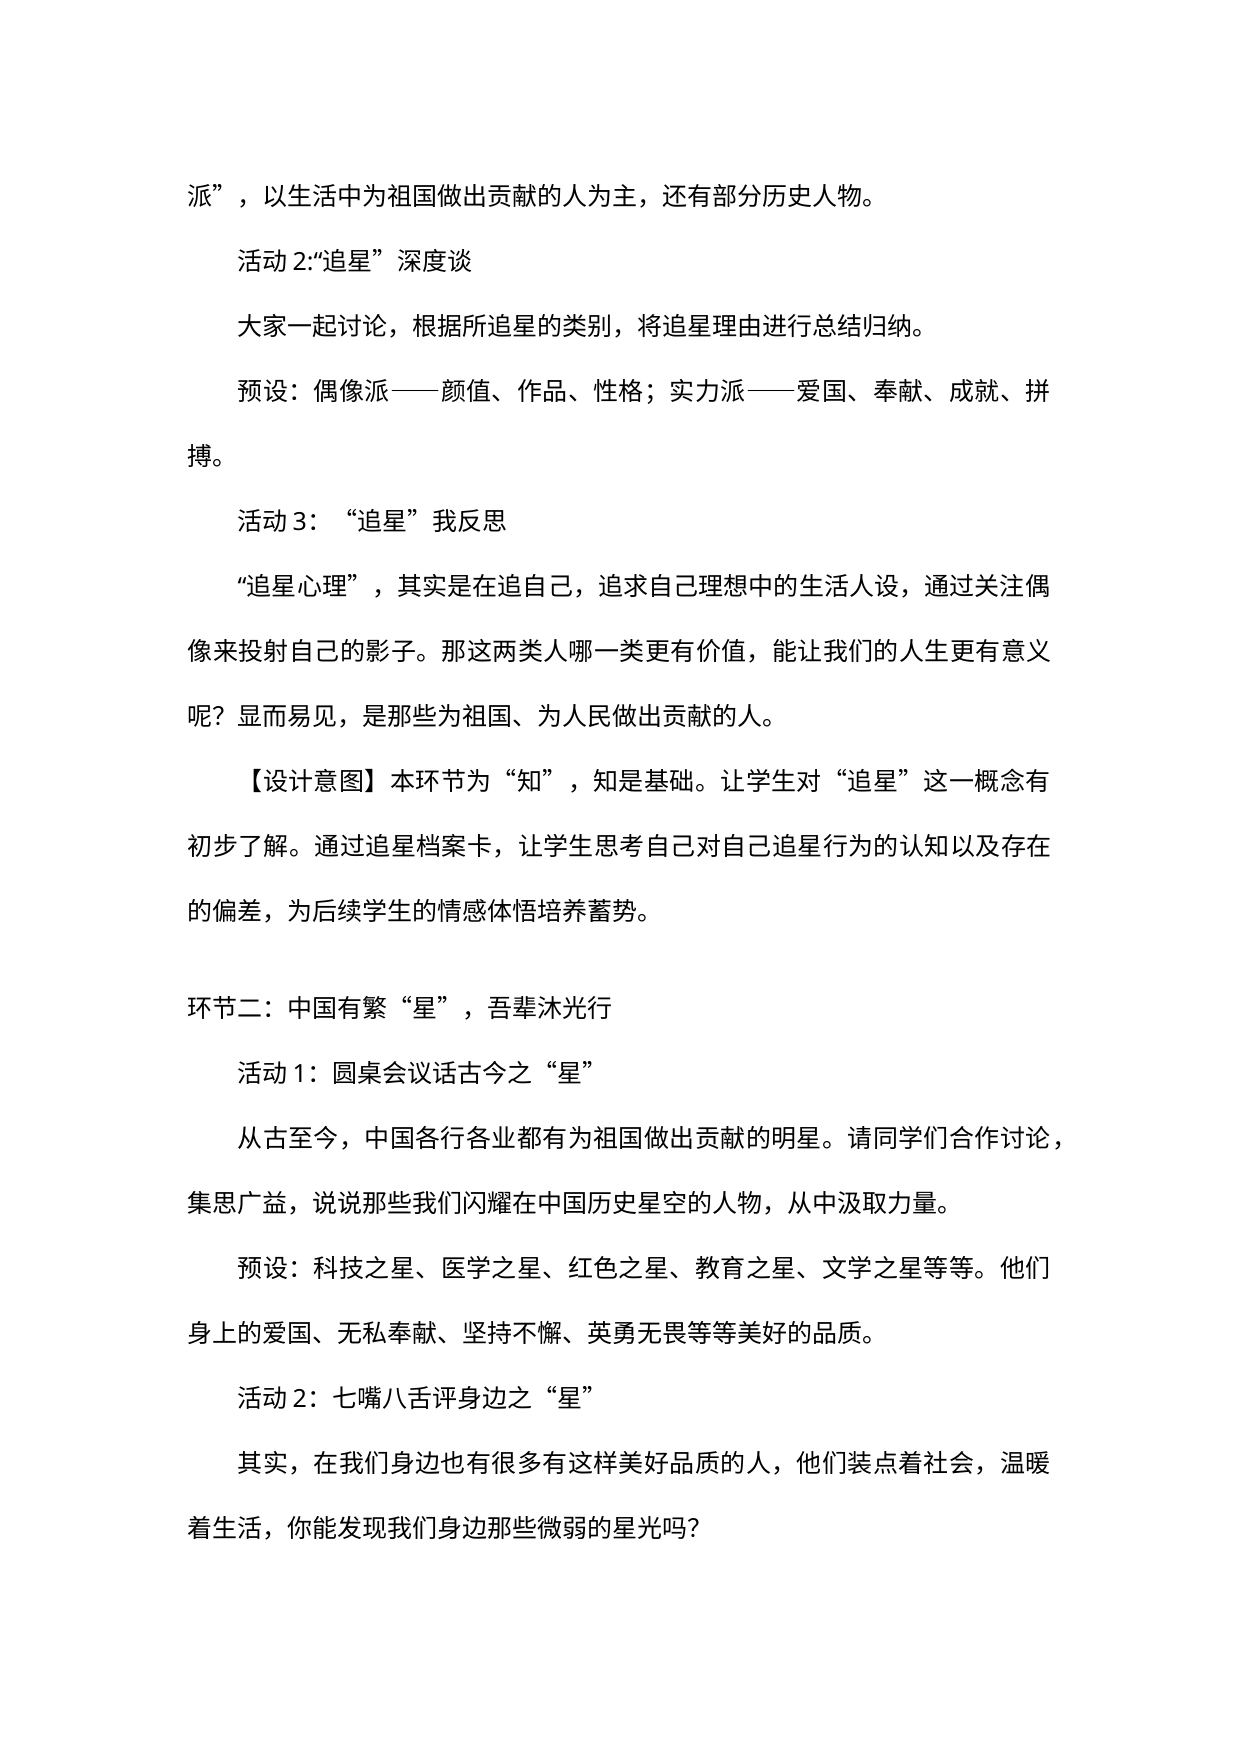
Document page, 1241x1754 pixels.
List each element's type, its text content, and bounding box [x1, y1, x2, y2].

text 活动2:“追星”深度谈 [187, 227, 1053, 292]
text 环节二：中国有繁“星”，吾辈沐光行 [187, 974, 1053, 1039]
text 从古至今，中国各行各业都有为祖国做出贡献的明星。请同学们合作讨论，集思广益，说说那些我们闪耀在中国历史星空的人物，从中汲取力量。 [187, 1104, 1053, 1234]
text 其实，在我们身边也有很多有这样美好品质的人，他们装点着社会，温暖着生活，你能发现我们身边那些微弱的星光吗？ [187, 1429, 1053, 1559]
text “追星心理”，其实是在追自己，追求自己理想中的生活人设，通过关注偶像来投射自己的影子。那这两类人哪一类更有价值，能让我们的人生更有意义呢？显而易见，是那些为祖国、为人民做出贡献的人。 [187, 552, 1053, 747]
text 预设：偶像派——颜值、作品、性格；实力派——爱国、奉献、成就、拼搏。 [187, 357, 1053, 487]
text 活动2：七嘴八舌评身边之“星” [187, 1364, 1053, 1429]
text 预设：科技之星、医学之星、红色之星、教育之星、文学之星等等。他们身上的爱国、无私奉献、坚持不懈、英勇无畏等等美好的品质。 [187, 1234, 1053, 1364]
text 活动1：圆桌会议话古今之“星” [187, 1039, 1053, 1104]
text 大家一起讨论，根据所追星的类别，将追星理由进行总结归纳。 [187, 292, 1053, 357]
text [187, 162, 1053, 227]
text 【设计意图】本环节为“知”，知是基础。让学生对“追星”这一概念有初步了解。通过追星档案卡，让学生思考自己对自己追星行为的认知以及存在的偏差，为后续学生的情感体悟培养蓄势。 [187, 747, 1053, 942]
text 活动3：“追星”我反思 [187, 487, 1053, 552]
